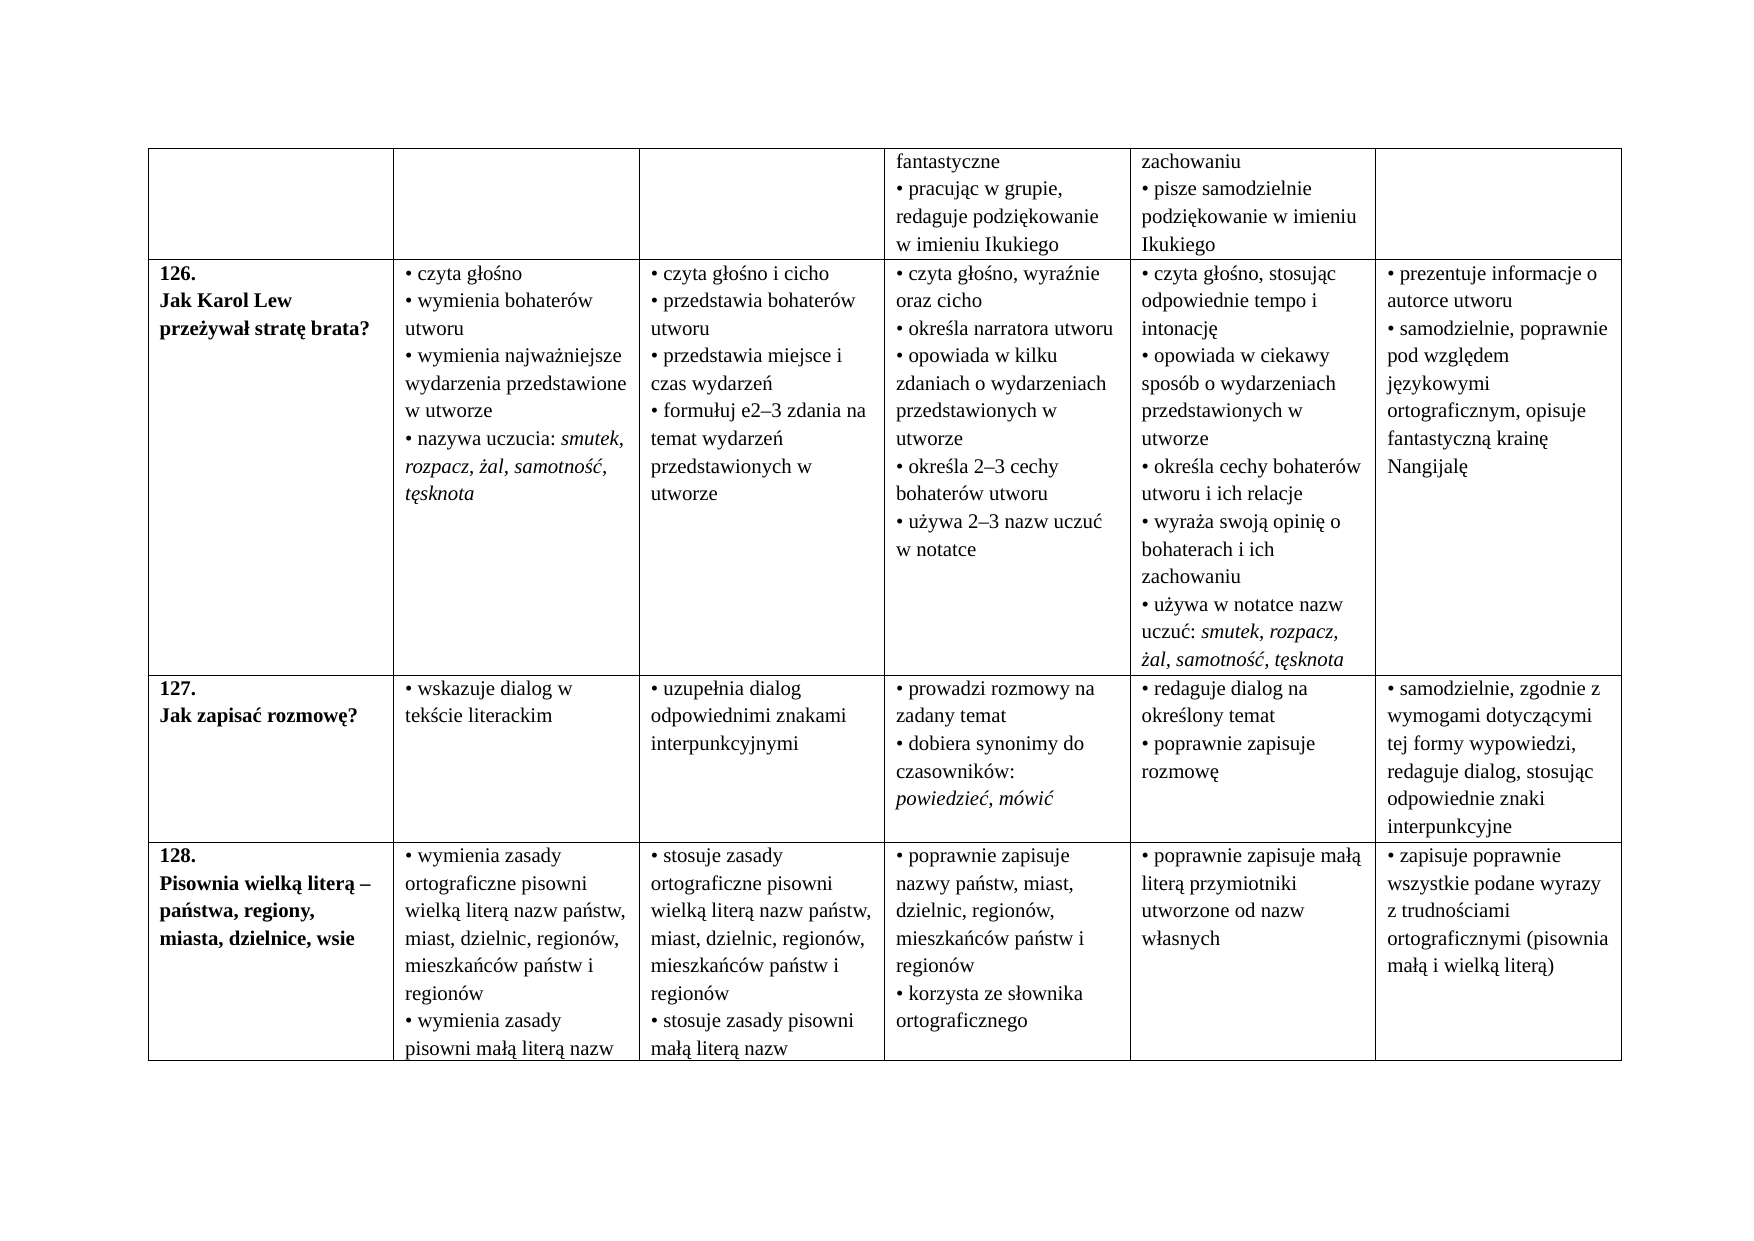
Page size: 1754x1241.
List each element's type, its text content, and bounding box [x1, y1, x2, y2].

table_cell • czyta głośno i cicho • przedstawia bohaterów utworu • przedstawia miejsce i czas wydarzeń • formułuj e2–3 zdania na temat wydarzeń przedstawionych w utworze [640, 260, 884, 675]
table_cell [1131, 149, 1375, 259]
table_cell • uzupełnia dialog odpowiednimi znakami interpunkcyjnymi [640, 676, 884, 842]
table_cell • prezentuje informacje o autorce utworu • samodzielnie, poprawnie pod względem językowymi ortograficznym, opisuje fantastyczną krainę Nangijalę [1376, 260, 1621, 675]
table_cell • prowadzi rozmowy na zadany temat • dobiera synonimy do czasowników: powiedzieć, mówić [885, 676, 1130, 842]
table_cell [1131, 843, 1375, 1060]
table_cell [885, 149, 1130, 259]
table_cell • czyta głośno, wyraźnie oraz cicho • określa narratora utworu • opowiada w kilku zdaniach o wydarzeniach przedstawionych w utworze • określa 2–3 cechy bohaterów utworu • używa 2–3 nazw uczuć w notatce [885, 260, 1130, 675]
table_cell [640, 149, 884, 259]
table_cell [885, 843, 1130, 1060]
table_cell 126. Jak Karol Lew przeżywał stratę brata? [149, 260, 393, 675]
table_cell • samodzielnie, zgodnie z wymogami dotyczącymi tej formy wypowiedzi, redaguje dialog, stosując odpowiednie znaki interpunkcyjne [1376, 676, 1621, 842]
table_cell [394, 149, 639, 259]
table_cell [394, 843, 639, 1060]
table_cell • redaguje dialog na określony temat • poprawnie zapisuje rozmowę [1131, 676, 1375, 842]
table_cell 127. Jak zapisać rozmowę? [149, 676, 393, 842]
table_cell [1376, 149, 1621, 259]
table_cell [640, 843, 884, 1060]
table_cell • czyta głośno, stosując odpowiednie tempo i intonację • opowiada w ciekawy sposób o wydarzeniach przedstawionych w utworze • określa cechy bohaterów utworu i ich relacje • wyraża swoją opinię o bohaterach i ich zachowaniu • używa w notatce nazw uczuć: smutek, rozpacz, żal, samotność, tęsknota [1131, 260, 1375, 675]
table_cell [149, 843, 393, 1060]
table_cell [149, 149, 393, 259]
table_cell • czyta głośno • wymienia bohaterów utworu • wymienia najważniejsze wydarzenia przedstawione w utworze • nazywa uczucia: smutek, rozpacz, żal, samotność, tęsknota [394, 260, 639, 675]
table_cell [1376, 843, 1621, 1060]
table_cell • wskazuje dialog w tekście literackim [394, 676, 639, 842]
